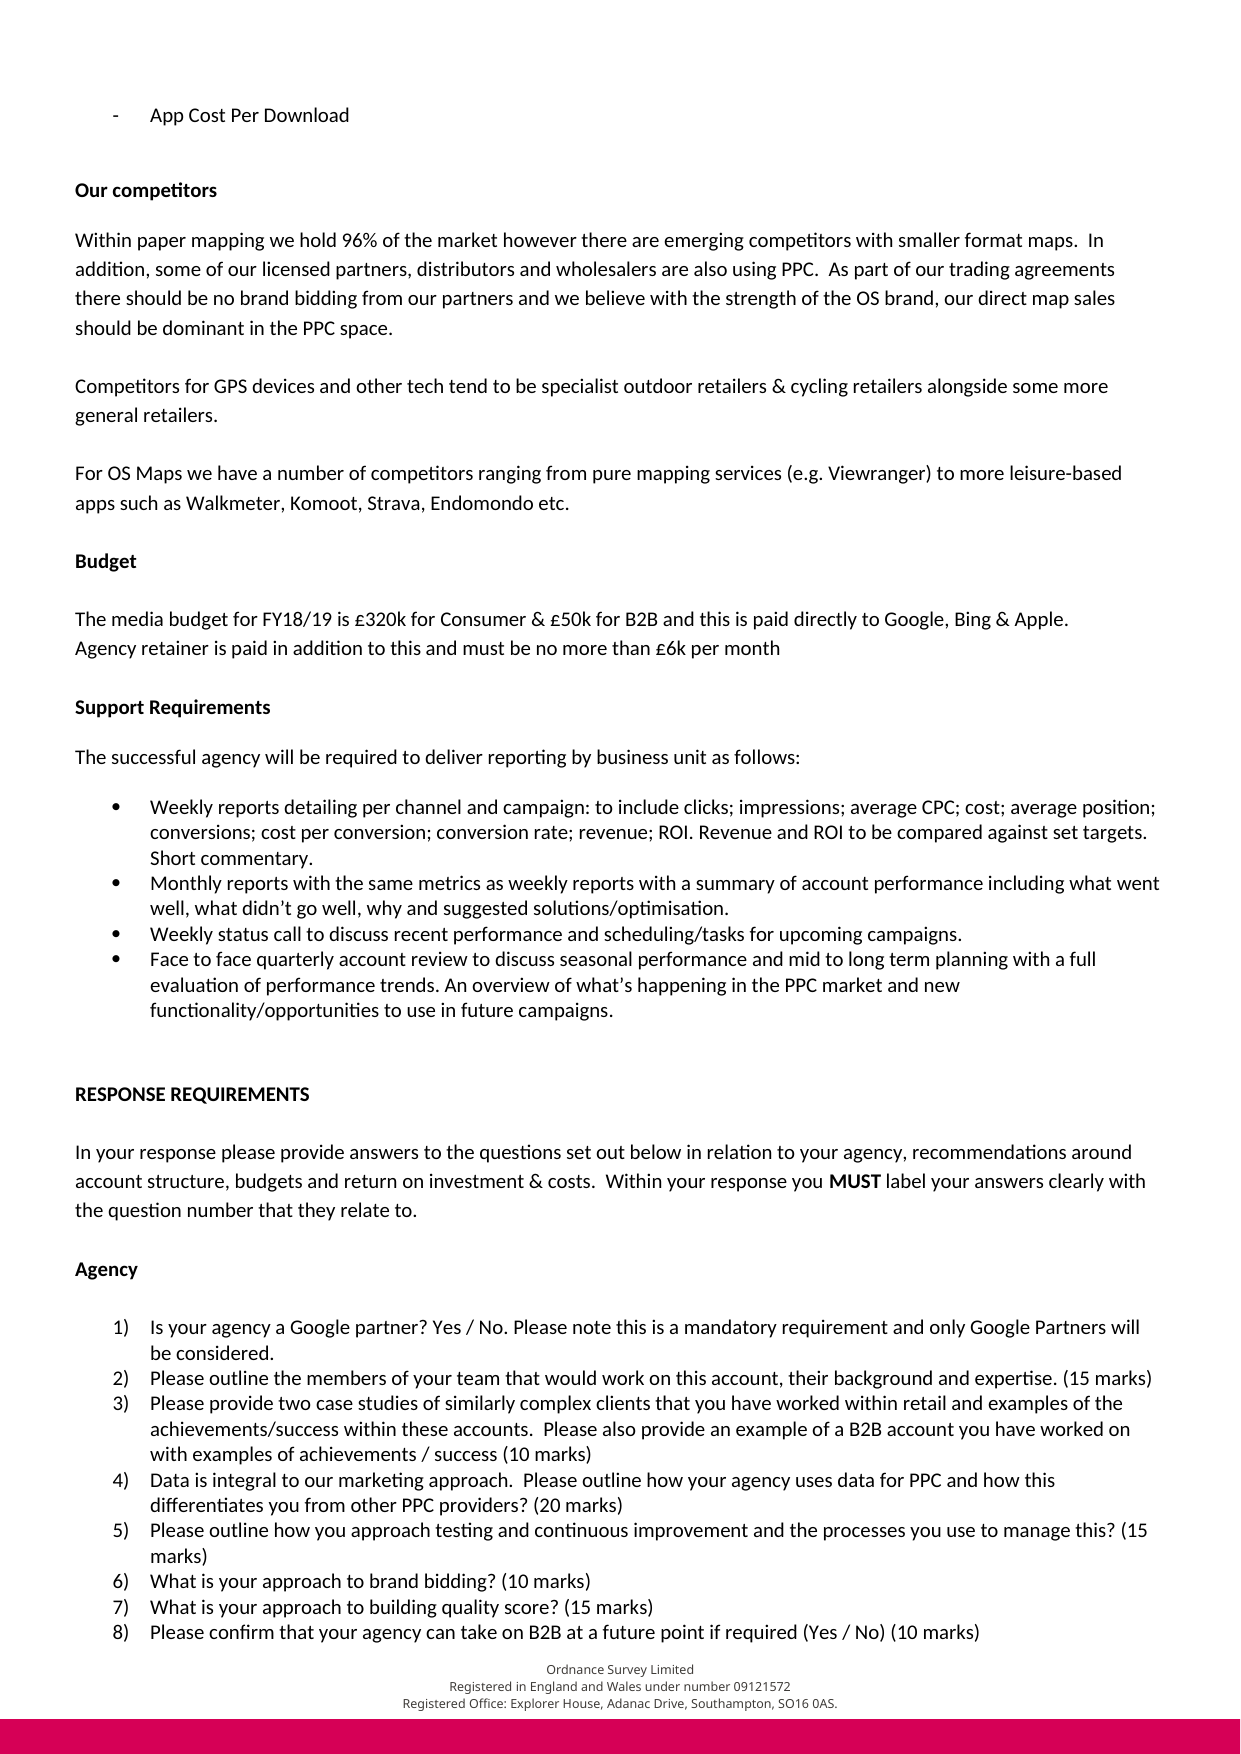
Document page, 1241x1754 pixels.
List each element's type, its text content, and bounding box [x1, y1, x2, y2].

list Face to face quarterly account review to discuss seasonal performance and mid to long term planning with a full evaluation of performance trends. An overview of what’s happening in the PPC market and new functionality/opportunities to use in future campaigns. [112, 946, 1165, 1023]
text The successful agency will be required to deliver reporting by business unit as follows: [75, 744, 1165, 769]
text Competitors for GPS devices and other tech tend to be specialist outdoor retailers & cycling retailers alongside some more general retailers. [75, 373, 1165, 428]
list What is your approach to building quality score? (15 marks) [112, 1594, 1165, 1619]
list Please outline the members of your team that would work on this account, their background and expertise. (15 marks) [112, 1365, 1165, 1391]
list Weekly status call to discuss recent performance and scheduling/tasks for upcoming campaigns. [112, 921, 1165, 946]
text Our competitors [75, 177, 1165, 203]
list Data is integral to our marketing approach. Please outline how your agency uses data for PPC and how this differentiates you from other PPC providers? (20 marks) [112, 1467, 1165, 1518]
text For OS Maps we have a number of competitors ranging from pure mapping services (e.g. Viewranger) to more leisure-based apps such as Walkmeter, Komoot, Strava, Endomondo etc. [75, 461, 1165, 515]
list App Cost Per Download [112, 102, 1165, 127]
list Please provide two case studies of similarly complex clients that you have worked within retail and examples of the achievements/success within these accounts. Please also provide an example of a B2B account you have worked on with examples of achievements / success (10 marks) [112, 1391, 1165, 1467]
list Please confirm that your agency can take on B2B at a future point if required (Yes / No) (10 marks) [112, 1619, 1165, 1645]
text Within paper mapping we hold 96% of the market however there are emerging competitors with smaller format maps. In addition, some of our licensed partners, distributors and wholesalers are also using PPC. As part of our trading agreements there should be no brand bidding from our partners and we believe with the strength of the OS brand, our direct map sales should be dominant in the PPC space. [75, 227, 1165, 340]
list Please outline how you approach testing and continuous improvement and the processes you use to manage this? (15 marks) [112, 1518, 1165, 1568]
text Agency [75, 1256, 1165, 1281]
text In your response please provide answers to the questions set out below in relation to your agency, recommendations around account structure, budgets and return on investment & costs. Within your response you MUST label your answers clearly with the question number that they relate to. [75, 1139, 1165, 1223]
list Weekly reports detailing per channel and campaign: to include clicks; impressions; average CPC; cost; average position; conversions; cost per conversion; conversion rate; revenue; ROI. Revenue and ROI to be compared against set targets. Short commentary. [112, 794, 1165, 870]
picture [0, 1719, 1241, 1754]
text Support Requirements [75, 694, 1165, 719]
text The media budget for FY18/19 is £320k for Consumer & £50k for B2B and this is paid directly to Google, Bing & Apple. [75, 606, 1165, 632]
text RESPONSE REQUIREMENTS [75, 1081, 1165, 1106]
list Is your agency a Google partner? Yes / No. Please note this is a mandatory requirement and only Google Partners will be considered. [112, 1314, 1165, 1365]
list Monthly reports with the same metrics as weekly reports with a summary of account performance including what went well, what didn’t go well, why and suggested solutions/optimisation. [112, 870, 1165, 921]
text Budget [75, 548, 1165, 573]
text Agency retainer is paid in addition to this and must be no more than £6k per month [75, 636, 1165, 661]
list What is your approach to brand bidding? (10 marks) [112, 1568, 1165, 1594]
